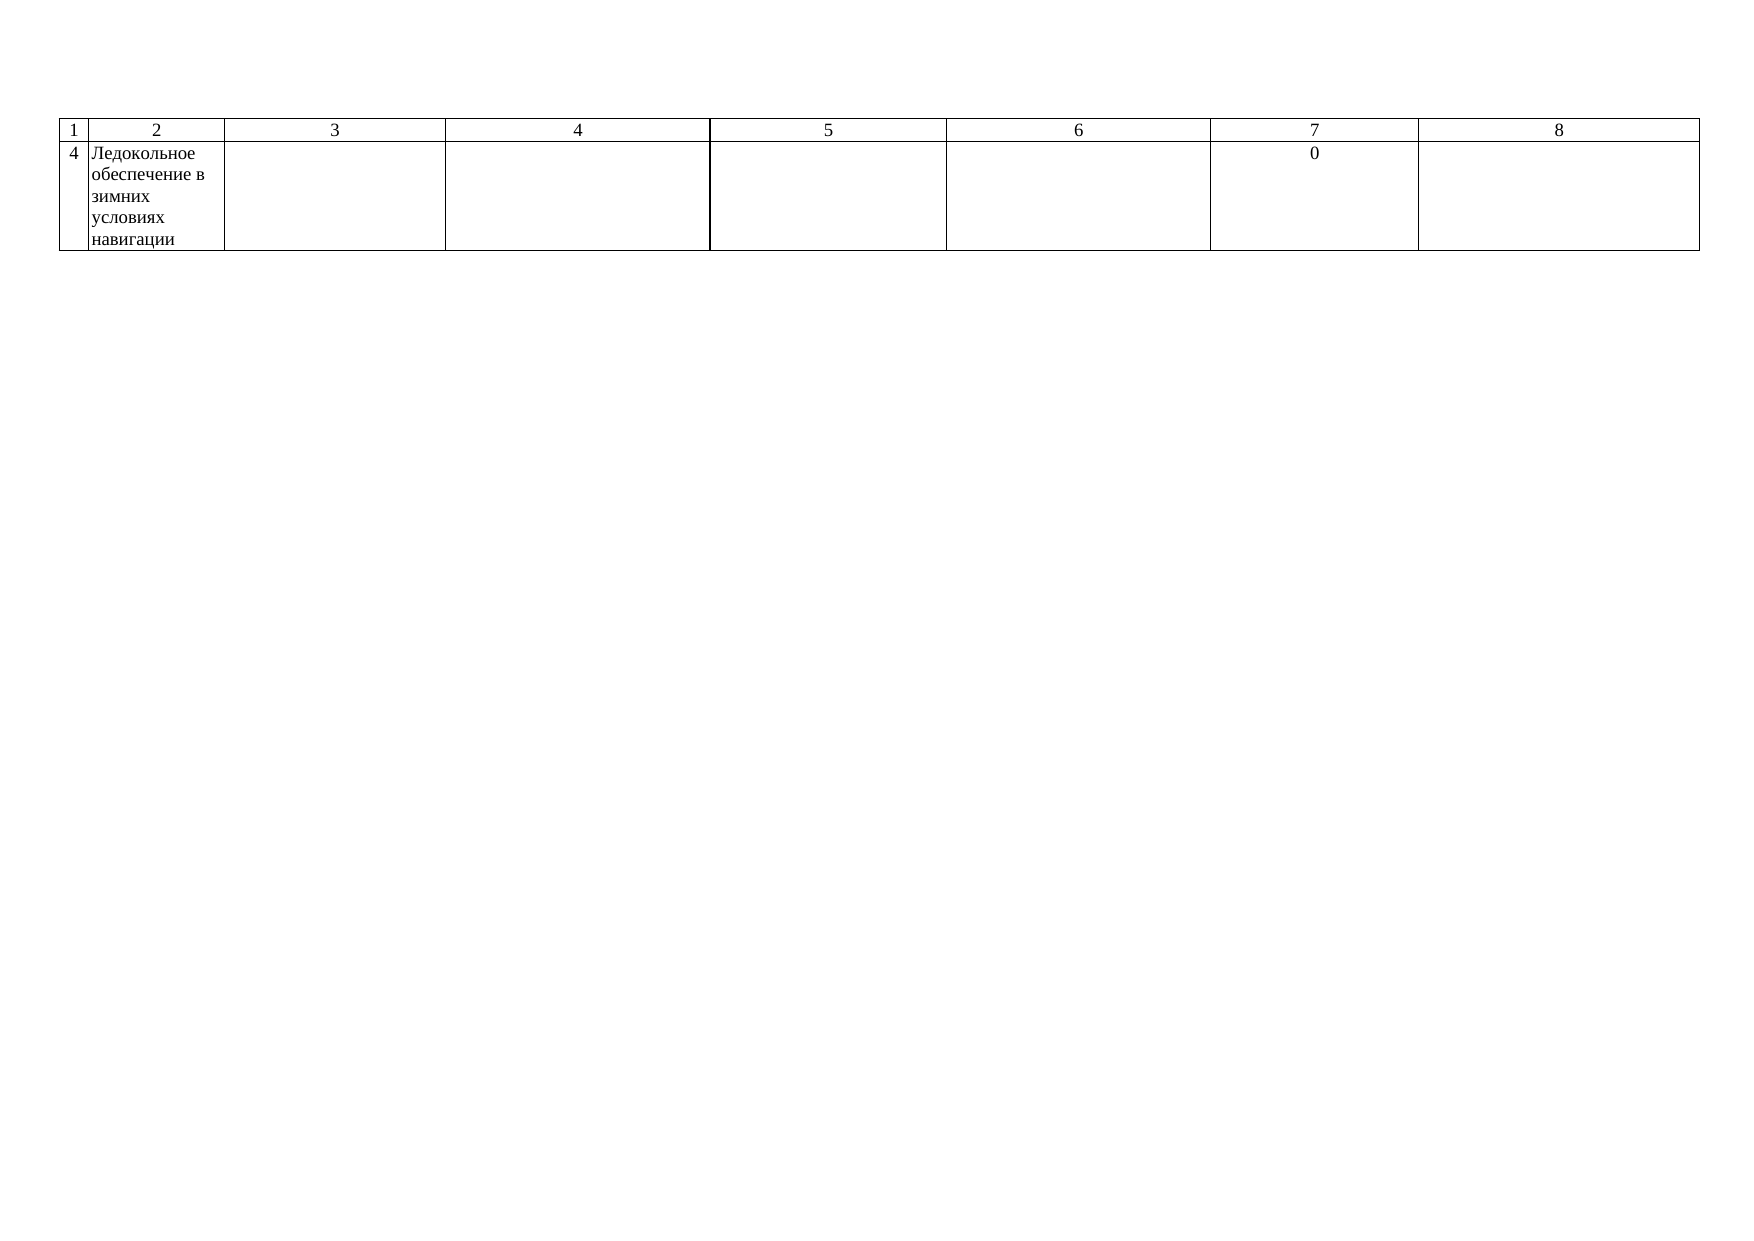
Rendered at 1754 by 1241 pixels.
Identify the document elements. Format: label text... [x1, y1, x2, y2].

table_cell 4 [60, 142, 88, 249]
table_cell [446, 142, 709, 249]
table_cell Ледокольное обеспечение в зимних условиях навигации [89, 142, 224, 249]
table_header 4 [446, 119, 709, 141]
table_header 5 [711, 119, 946, 141]
table_header 2 [89, 119, 224, 141]
table_cell [947, 142, 1210, 249]
table_header 8 [1419, 119, 1699, 141]
table_header 3 [225, 119, 445, 141]
table_cell [711, 142, 946, 249]
table_header 7 [1211, 119, 1418, 141]
table_cell [1419, 142, 1699, 249]
table_cell 0 [1211, 142, 1418, 249]
table_header 6 [947, 119, 1210, 141]
table_cell [225, 142, 445, 249]
table_header 1 [60, 119, 88, 141]
